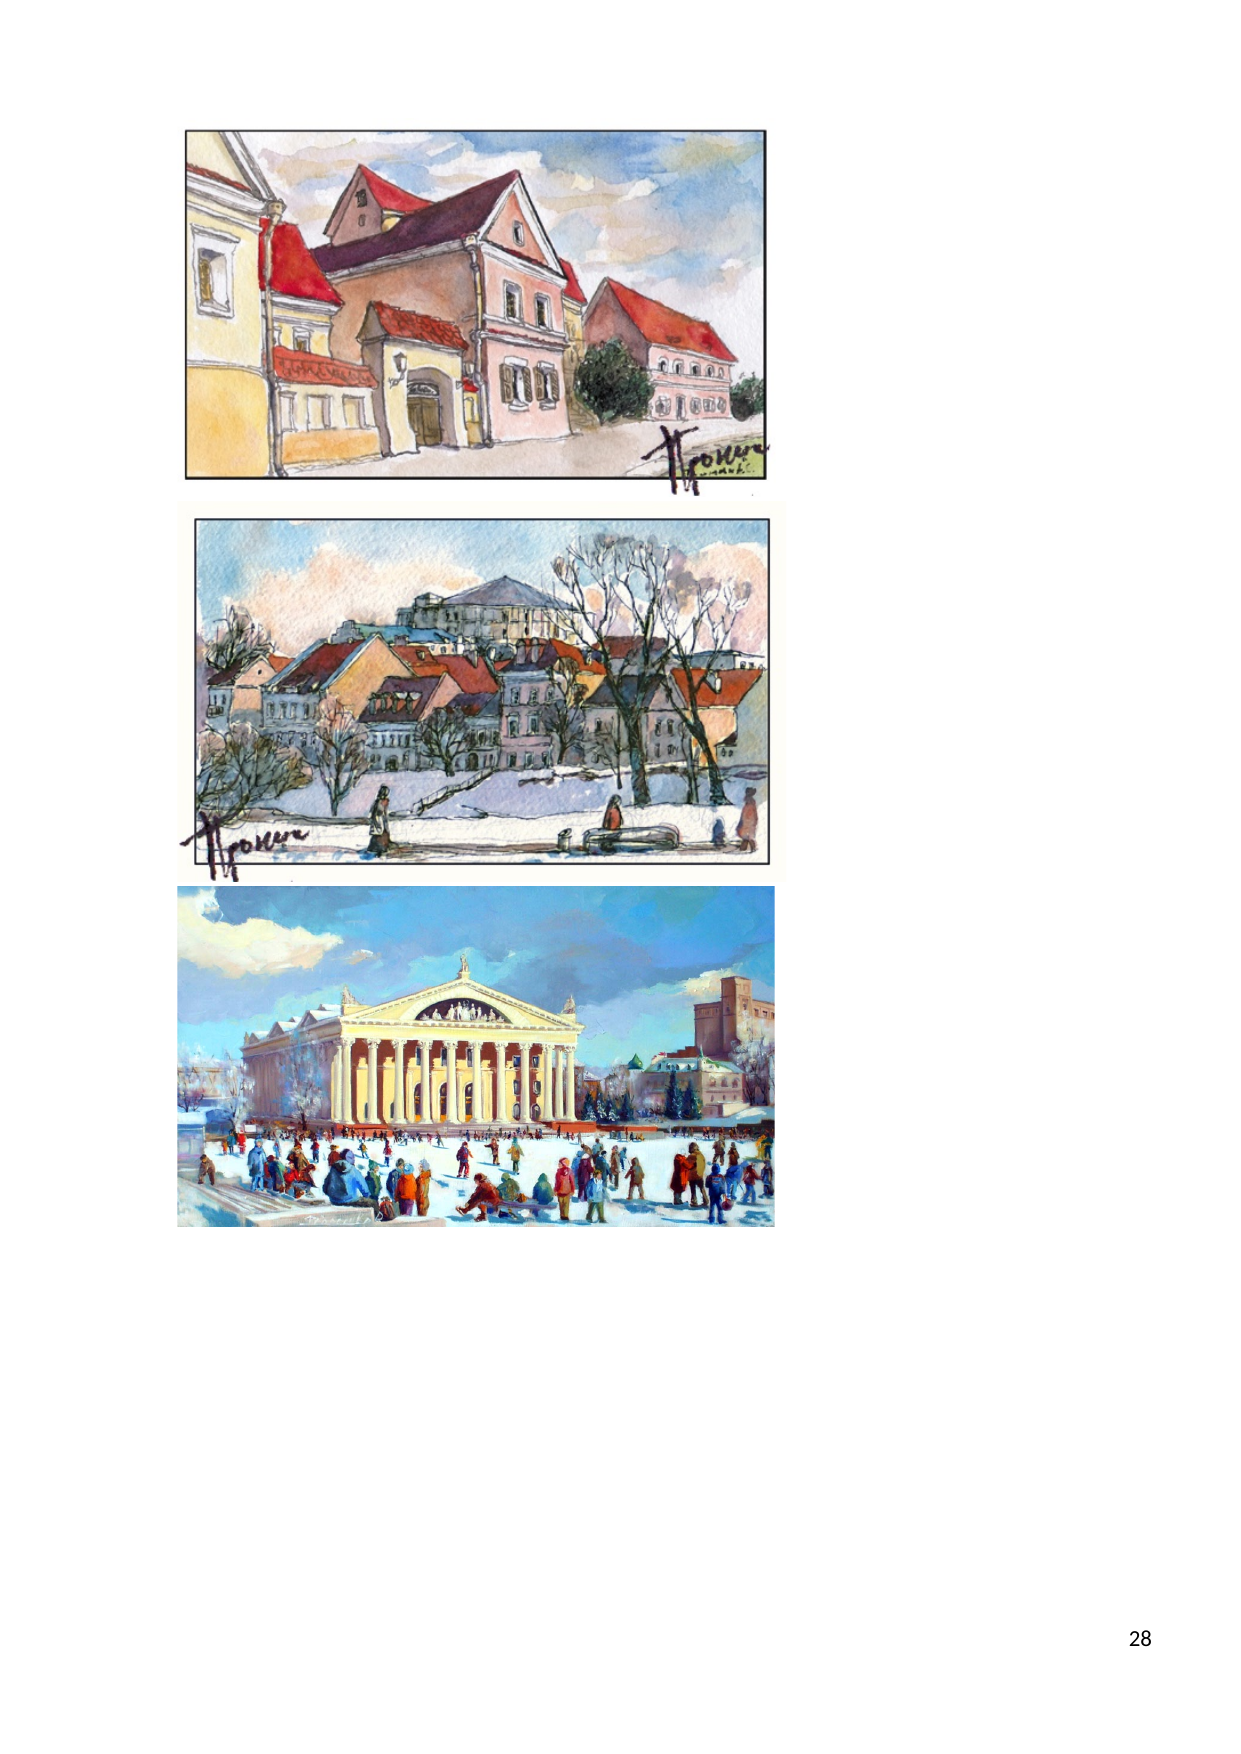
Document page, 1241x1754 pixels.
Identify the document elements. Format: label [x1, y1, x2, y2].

picture [177, 886, 775, 1227]
picture [177, 118, 776, 497]
picture [177, 501, 787, 882]
